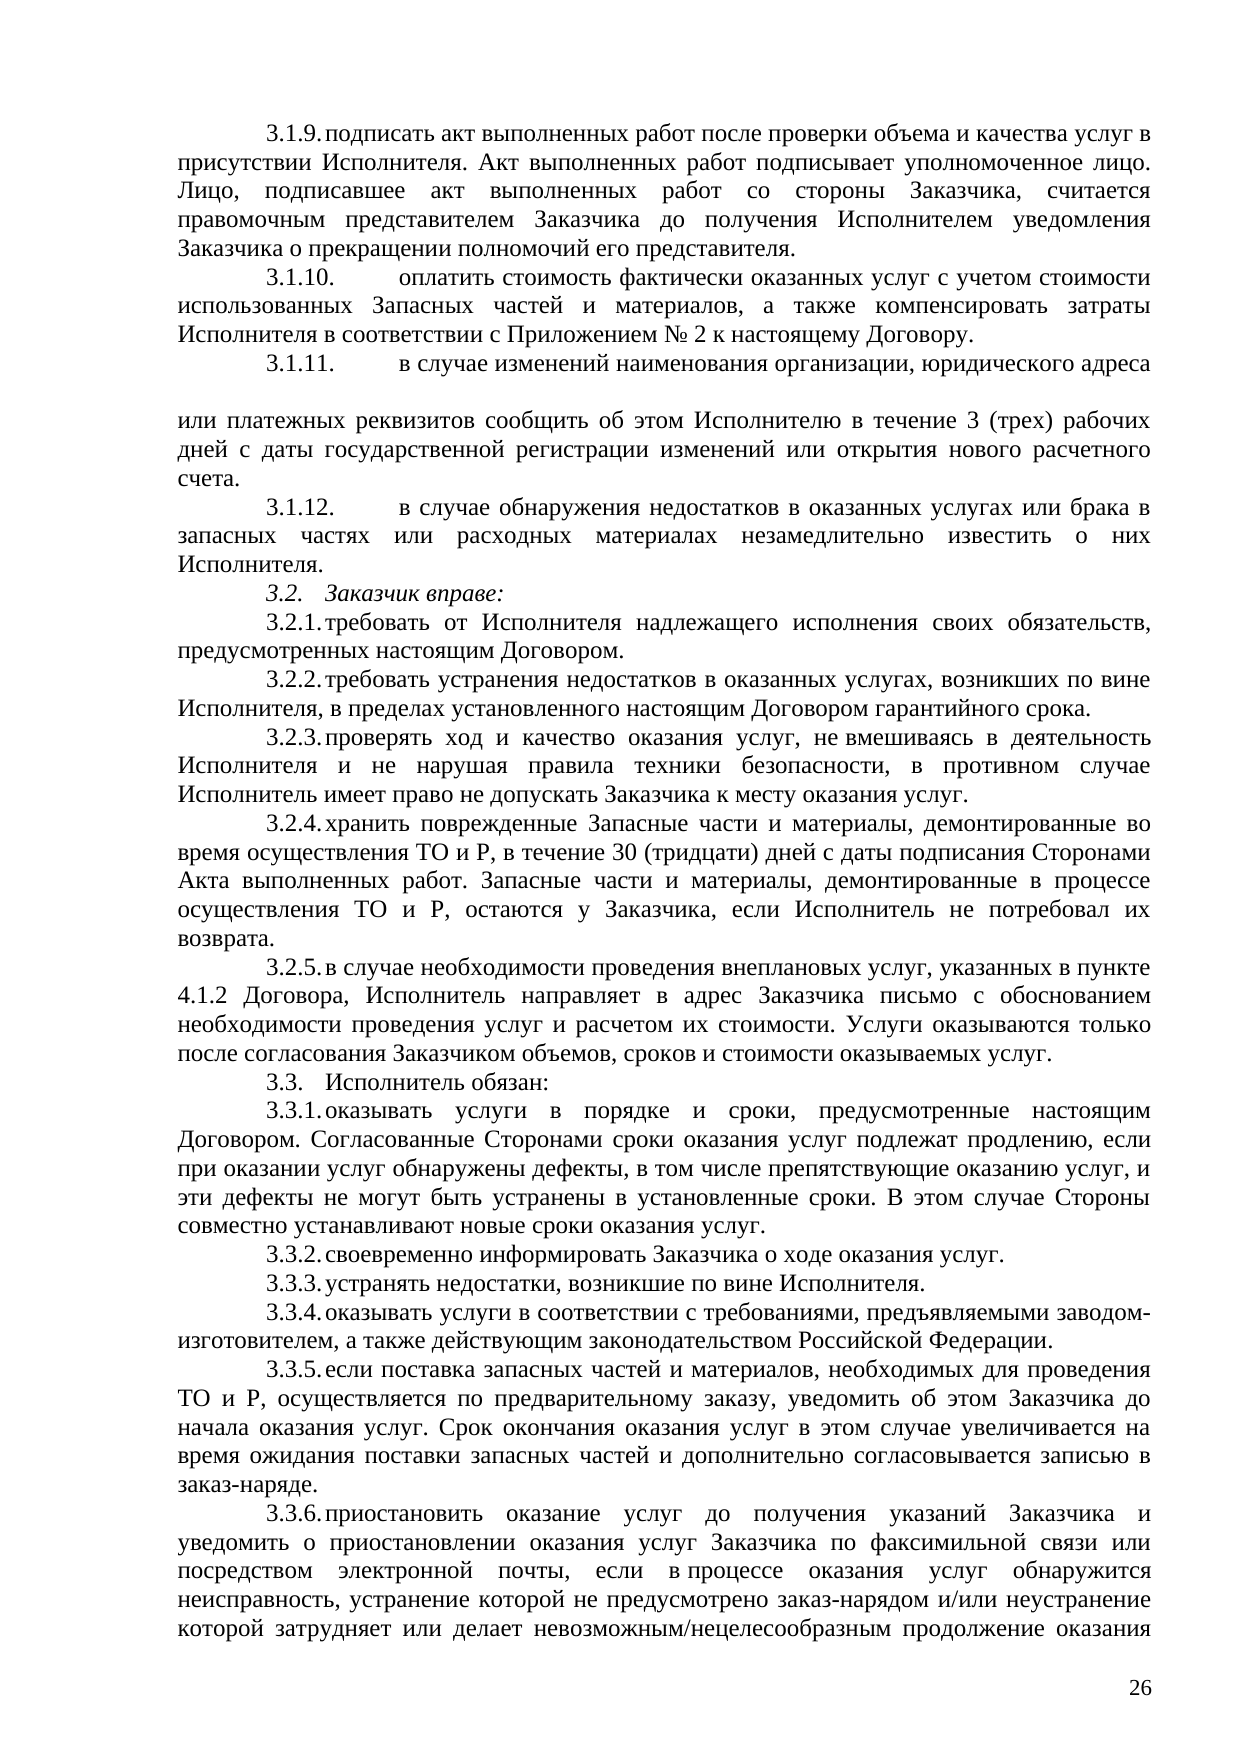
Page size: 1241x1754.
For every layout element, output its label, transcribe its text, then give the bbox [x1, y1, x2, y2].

list хранить поврежденные Запасные части и материалы, демонтированные во время осуществления ТО и Р, в течение 30 (тридцати) дней с даты подписания Сторонами Акта выполненных работ. Запасные части и материалы, демонтированные в процессе осуществления ТО и Р, остаются у Заказчика, если Исполнитель не потребовал их возврата. [177, 808, 1152, 952]
list Исполнитель обязан: [177, 1067, 1152, 1096]
list требовать устранения недостатков в оказанных услугах, возникших по вине Исполнителя, в пределах установленного настоящим Договором гарантийного срока. [177, 664, 1152, 722]
list в случае обнаружения недостатков в оказанных услугах или брака в запасных частях или расходных материалах незамедлительно известить о них Исполнителя. [177, 492, 1152, 578]
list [177, 1498, 1152, 1642]
list оказывать услуги в соответствии с требованиями, предъявляемыми заводом-изготовителем, а также действующим законодательством Российской Федерации. [177, 1297, 1152, 1354]
list оплатить стоимость фактически оказанных услуг с учетом стоимости использованных Запасных частей и материалов, а также компенсировать затраты Исполнителя в соответствии с Приложением № 2 к настоящему Договору. [177, 262, 1152, 348]
list в случае необходимости проведения внеплановых услуг, указанных в пункте 4.1.2 Договора, Исполнитель направляет в адрес Заказчика письмо с обоснованием необходимости проведения услуг и расчетом их стоимости. Услуги оказываются только после согласования Заказчиком объемов, сроков и стоимости оказываемых услуг. [177, 952, 1152, 1067]
list подписать акт выполненных работ после проверки объема и качества услуг в присутствии Исполнителя. Акт выполненных работ подписывает уполномоченное лицо. Лицо, подписавшее акт выполненных работ со стороны Заказчика, считается правомочным представителем Заказчика до получения Исполнителем уведомления Заказчика о прекращении полномочий его представителя. [177, 118, 1152, 262]
list если поставка запасных частей и материалов, необходимых для проведения ТО и Р, осуществляется по предварительному заказу, уведомить об этом Заказчика до начала оказания услуг. Срок окончания оказания услуг в этом случае увеличивается на время ожидания поставки запасных частей и дополнительно согласовывается записью в заказ-наряде. [177, 1354, 1152, 1498]
list оказывать услуги в порядке и сроки, предусмотренные настоящим Договором. Согласованные Сторонами сроки оказания услуг подлежат продлению, если при оказании услуг обнаружены дефекты, в том числе препятствующие оказанию услуг, и эти дефекты не могут быть устранены в установленные сроки. В этом случае Стороны совместно устанавливают новые сроки оказания услуг. [177, 1096, 1152, 1239]
list в случае изменений наименования организации, юридического адреса или платежных реквизитов сообщить об этом Исполнителю в течение 3 (трех) рабочих дней с даты государственной регистрации изменений или открытия нового расчетного счета. [177, 348, 1152, 492]
list проверять ход и качество оказания услуг, не вмешиваясь в деятельность Исполнителя и не нарушая правила техники безопасности, в противном случае Исполнитель имеет право не допускать Заказчика к месту оказания услуг. [177, 722, 1152, 808]
list требовать от Исполнителя надлежащего исполнения своих обязательств, предусмотренных настоящим Договором. [177, 607, 1152, 664]
list Заказчик вправе: [177, 578, 1152, 607]
list устранять недостатки, возникшие по вине Исполнителя. [177, 1268, 1152, 1297]
list своевременно информировать Заказчика о ходе оказания услуг. [177, 1239, 1152, 1268]
